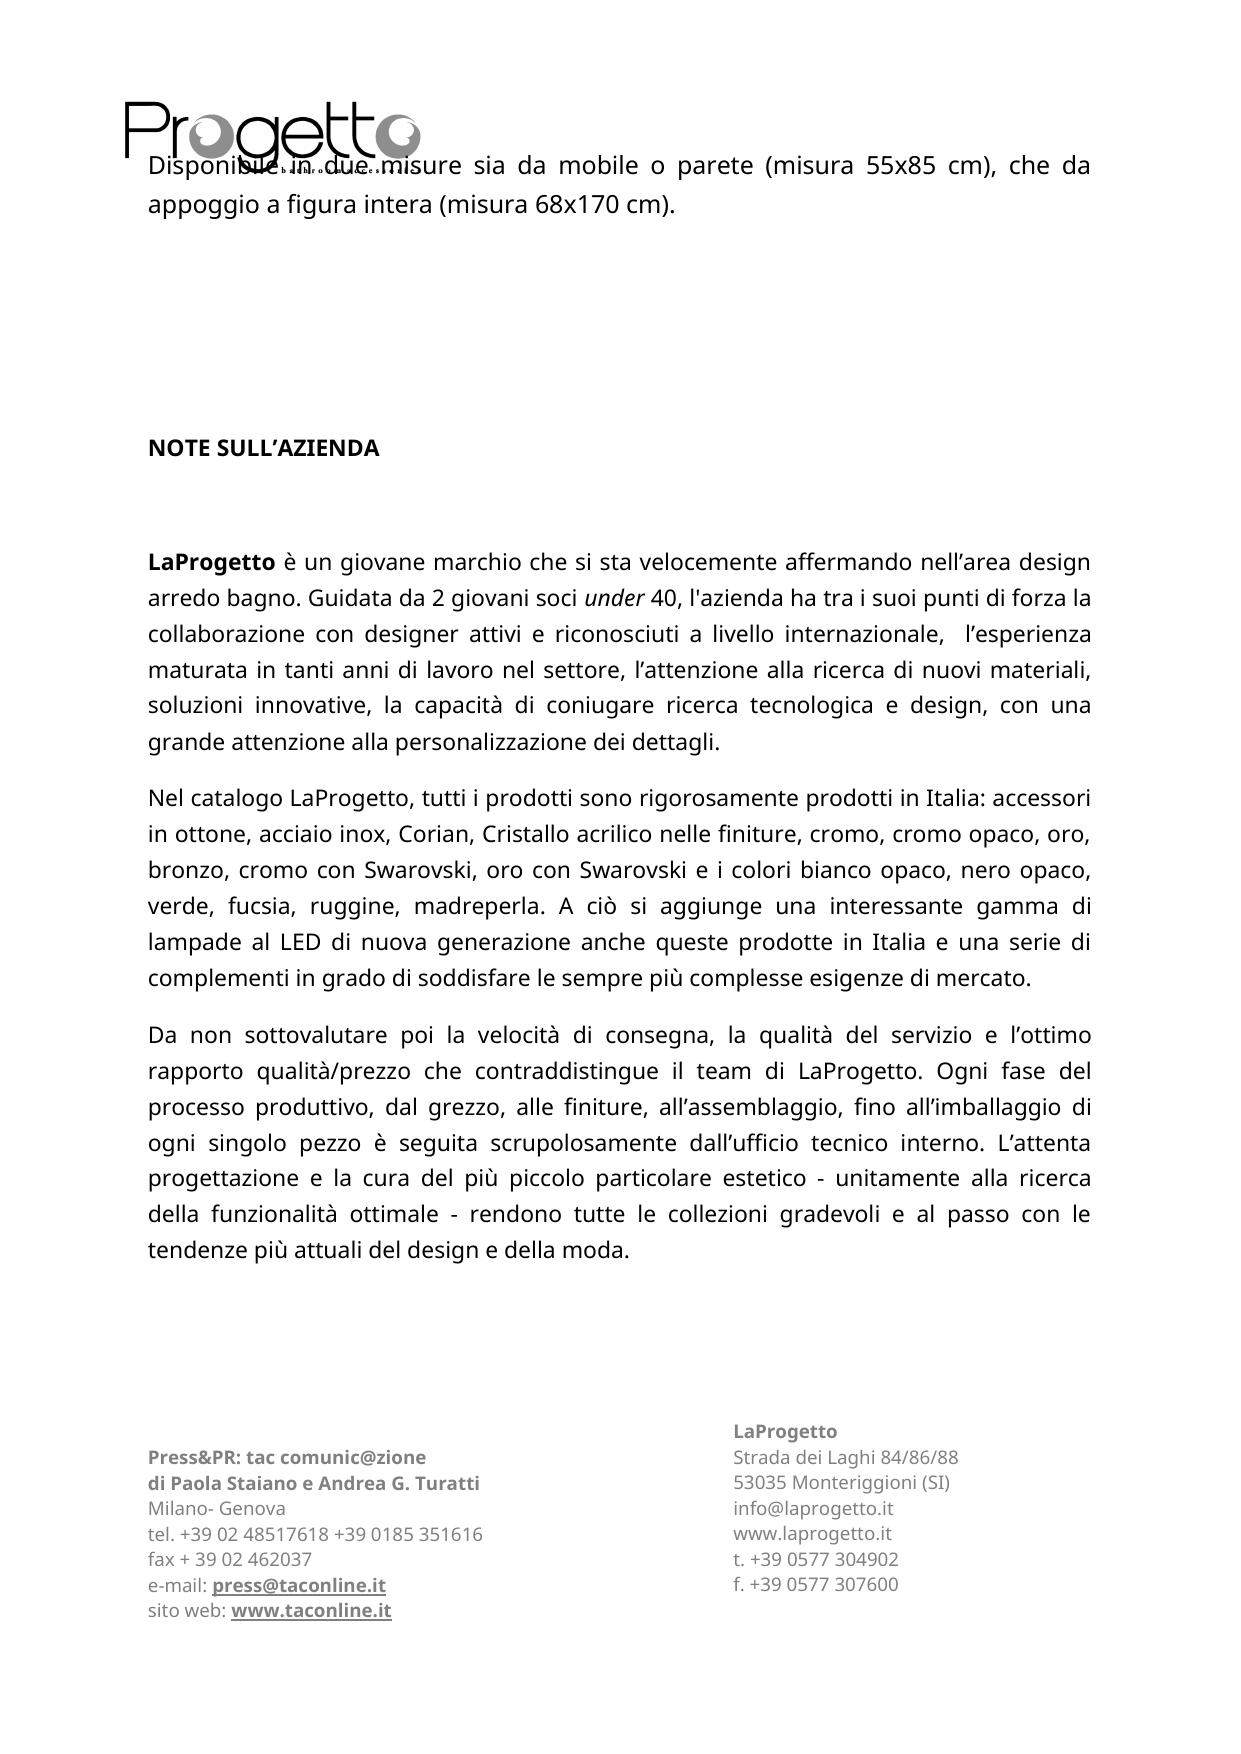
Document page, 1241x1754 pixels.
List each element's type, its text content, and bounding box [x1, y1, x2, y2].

text tel. +39 02 48517618 +39 0185 351616 [148, 1521, 1093, 1547]
text Press&PR: tac comunic@zione [148, 1445, 1093, 1470]
text Nel catalogo LaProgetto, tutti i prodotti sono rigorosamente prodotti in Italia: accessori in ottone, acciaio inox, Corian, Cristallo acrilico nelle finiture, cromo, cromo opaco, oro, bronzo, cromo con Swarovski, oro con Swarovski e i colori bianco opaco, nero opaco, verde, fucsia, ruggine, madreperla. A ciò si aggiunge una interessante gamma di lampade al LED di nuova generazione anche queste prodotte in Italia e una serie di complementi in grado di soddisfare le sempre più complesse esigenze di mercato. [148, 782, 1093, 993]
text e-mail: press@taconline.it [148, 1572, 1093, 1598]
text LaProgetto è un giovane marchio che si sta velocemente affermando nell’area design arredo bagno. Guidata da 2 giovani soci under 40, l'azienda ha tra i suoi punti di forza la collaborazione con designer attivi e riconosciuti a livello internazionale, l’esperienza maturata in tanti anni di lavoro nel settore, l’attenzione alla ricerca di nuovi materiali, soluzioni innovative, la capacità di coniugare ricerca tecnologica e design, con una grande attenzione alla personalizzazione dei dettagli. [148, 546, 1093, 757]
picture [118, 100, 433, 176]
text Milano- Genova [148, 1496, 1093, 1521]
text Da non sottovalutare poi la velocità di consegna, la qualità del servizio e l’ottimo rapporto qualità/prezzo che contraddistingue il team di LaProgetto. Ogni fase del processo produttivo, dal grezzo, alle finiture, all’assemblaggio, fino all’imballaggio di ogni singolo pezzo è seguita scrupolosamente dall’ufficio tecnico interno. L’attenta progettazione e la cura del più piccolo particolare estetico - unitamente alla ricerca della funzionalità ottimale - rendono tutte le collezioni gradevoli e al passo con le tendenze più attuali del design e della moda. [148, 1019, 1093, 1266]
text fax + 39 02 462037 [148, 1547, 1093, 1572]
text sito web: www.taconline.it [148, 1598, 1093, 1623]
text di Paola Staiano e Andrea G. Turatti [148, 1470, 1093, 1496]
text Disponibile in due misure sia da mobile o parete (misura 55x85 cm), che da appoggio a figura intera (misura 68x170 cm). [148, 148, 1092, 221]
text Note sull’azienda [148, 432, 1093, 463]
